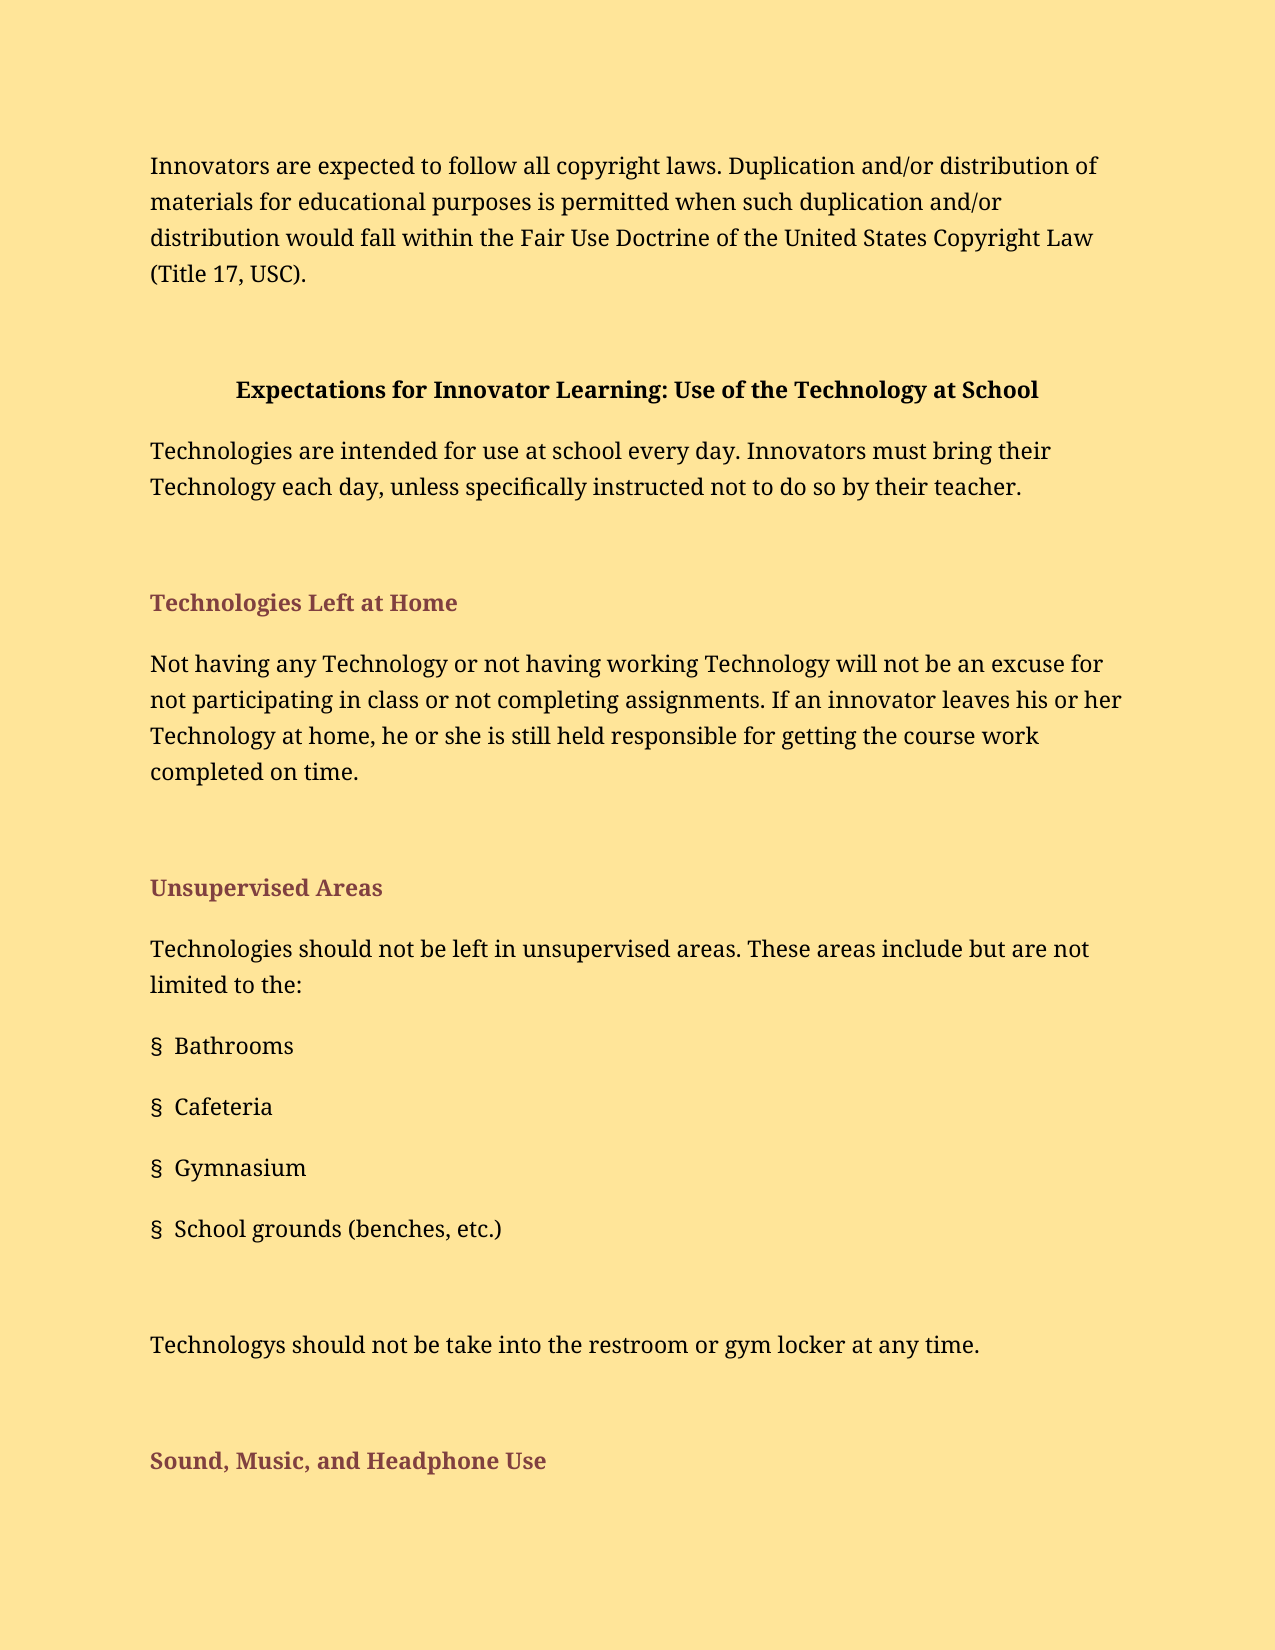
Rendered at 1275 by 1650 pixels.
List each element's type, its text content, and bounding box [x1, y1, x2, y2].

text Not having any Technology or not having working Technology will not be an excuse for not participating in class or not completing assignments. If an innovator leaves his or her Technology at home, he or she is still held responsible for getting the course work completed on time. [150, 648, 1125, 787]
text § Cafeteria [150, 1091, 1125, 1122]
text Sound, Music, and Headphone Use [150, 1445, 1125, 1476]
text § Bathrooms [150, 1030, 1125, 1061]
text Technologies are intended for use at school every day. Innovators must bring their Technology each day, unless specifically instructed not to do so by their teacher. [150, 435, 1125, 502]
text Innovators are expected to follow all copyright laws. Duplication and/or distribution of materials for educational purposes is permitted when such duplication and/or distribution would fall within the Fair Use Doctrine of the United States Copyright Law (Title 17, USC). [150, 150, 1125, 289]
text Expectations for Innovator Learning: Use of the Technology at School [150, 374, 1125, 405]
text Unsupervised Areas [150, 872, 1125, 903]
text Technologys should not be take into the restroom or gym locker at any time. [150, 1329, 1125, 1360]
text § Gymnasium [150, 1152, 1125, 1183]
text Technologies should not be left in unsupervised areas. These areas include but are not limited to the: [150, 933, 1125, 1000]
text Technologies Left at Home [150, 587, 1125, 618]
text § School grounds (benches, etc.) [150, 1212, 1125, 1244]
